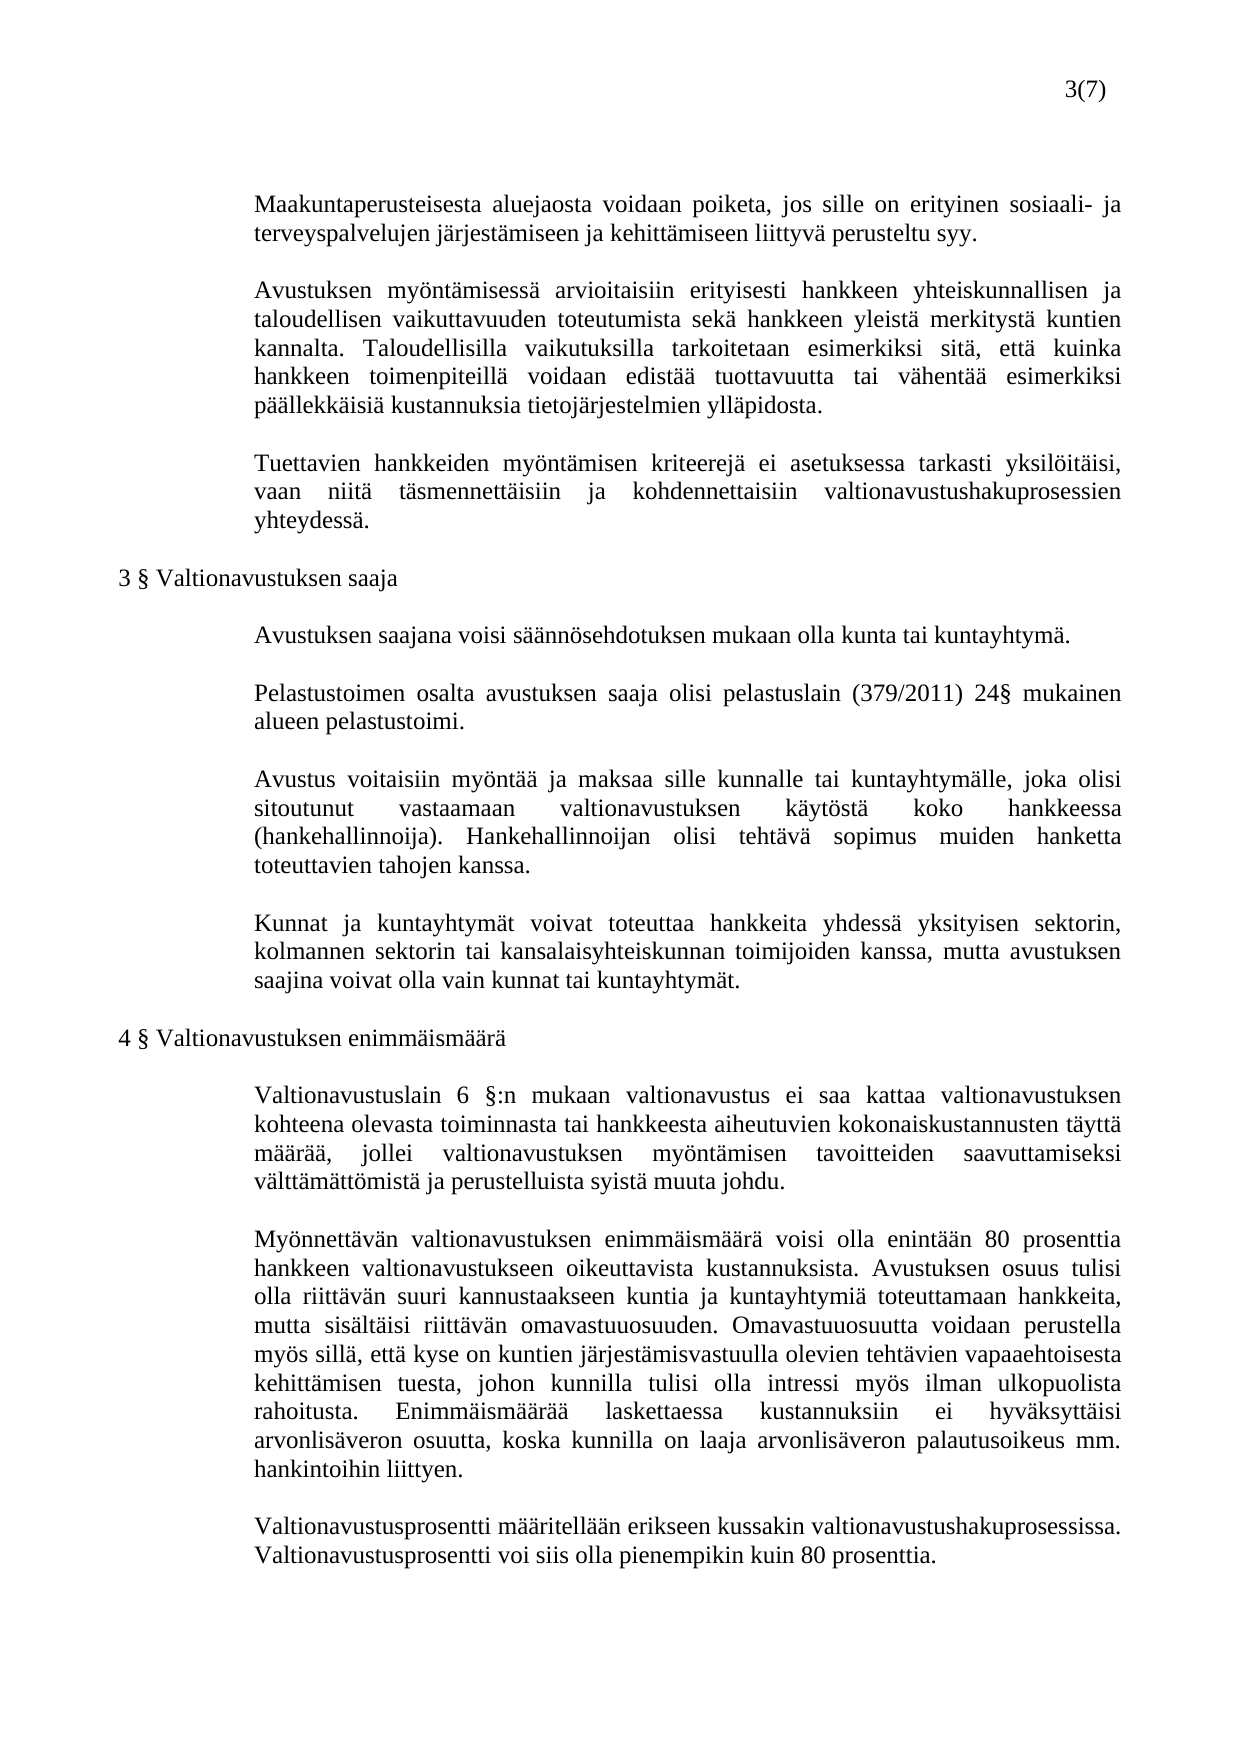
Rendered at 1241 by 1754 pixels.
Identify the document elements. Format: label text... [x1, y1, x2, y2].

text Valtionavustusprosentti määritellään erikseen kussakin valtionavustushakuprosessissa. Valtionavustusprosentti voi siis olla pienempikin kuin 80 prosenttia. [254, 1511, 1122, 1569]
text 4 § Valtionavustuksen enimmäismäärä [118, 1023, 1122, 1051]
text Myönnettävän valtionavustuksen enimmäismäärä voisi olla enintään 80 prosenttia hankkeen valtionavustukseen oikeuttavista kustannuksista. Avustuksen osuus tulisi olla riittävän suuri kannustaakseen kuntia ja kuntayhtymiä toteuttamaan hankkeita, mutta sisältäisi riittävän omavastuuosuuden. Omavastuuosuutta voidaan perustella myös sillä, että kyse on kuntien järjestämisvastuulla olevien tehtävien vapaaehtoisesta kehittämisen tuesta, johon kunnilla tulisi olla intressi myös ilman ulkopuolista rahoitusta. Enimmäismäärää laskettaessa kustannuksiin ei hyväksyttäisi arvonlisäveron osuutta, koska kunnilla on laaja arvonlisäveron palautusoikeus mm. hankintoihin liittyen. [254, 1224, 1122, 1483]
text Valtionavustuslain 6 §:n mukaan valtionavustus ei saa kattaa valtionavustuksen kohteena olevasta toiminnasta tai hankkeesta aiheutuvien kokonaiskustannusten täyttä määrää, jollei valtionavustuksen myöntämisen tavoitteiden saavuttamiseksi välttämättömistä ja perustelluista syistä muuta johdu. [254, 1080, 1122, 1195]
text 3 § Valtionavustuksen saaja [118, 563, 1122, 591]
text Avustuksen saajana voisi säännösehdotuksen mukaan olla kunta tai kuntayhtymä. [254, 620, 1122, 649]
text Avustuksen myöntämisessä arvioitaisiin erityisesti hankkeen yhteiskunnallisen ja taloudellisen vaikuttavuuden toteutumista sekä hankkeen yleistä merkitystä kuntien kannalta. Taloudellisilla vaikutuksilla tarkoitetaan esimerkiksi sitä, että kuinka hankkeen toimenpiteillä voidaan edistää tuottavuutta tai vähentää esimerkiksi päällekkäisiä kustannuksia tietojärjestelmien ylläpidosta. [254, 275, 1122, 419]
text Kunnat ja kuntayhtymät voivat toteuttaa hankkeita yhdessä yksityisen sektorin, kolmannen sektorin tai kansalaisyhteiskunnan toimijoiden kanssa, mutta avustuksen saajina voivat olla vain kunnat tai kuntayhtymät. [254, 908, 1122, 994]
text Tuettavien hankkeiden myöntämisen kriteerejä ei asetuksessa tarkasti yksilöitäisi, vaan niitä täsmennettäisiin ja kohdennettaisiin valtionavustushakuprosessien yhteydessä. [254, 448, 1122, 534]
text Pelastustoimen osalta avustuksen saaja olisi pelastuslain (379/2011) 24§ mukainen alueen pelastustoimi. [254, 678, 1122, 735]
text Maakuntaperusteisesta aluejaosta voidaan poiketa, jos sille on erityinen sosiaali- ja terveyspalvelujen järjestämiseen ja kehittämiseen liittyvä perusteltu syy. [254, 189, 1122, 246]
text Avustus voitaisiin myöntää ja maksaa sille kunnalle tai kuntayhtymälle, joka olisi sitoutunut vastaamaan valtionavustuksen käytöstä koko hankkeessa (hankehallinnoija). Hankehallinnoijan olisi tehtävä sopimus muiden hanketta toteuttavien tahojen kanssa. [254, 764, 1122, 879]
